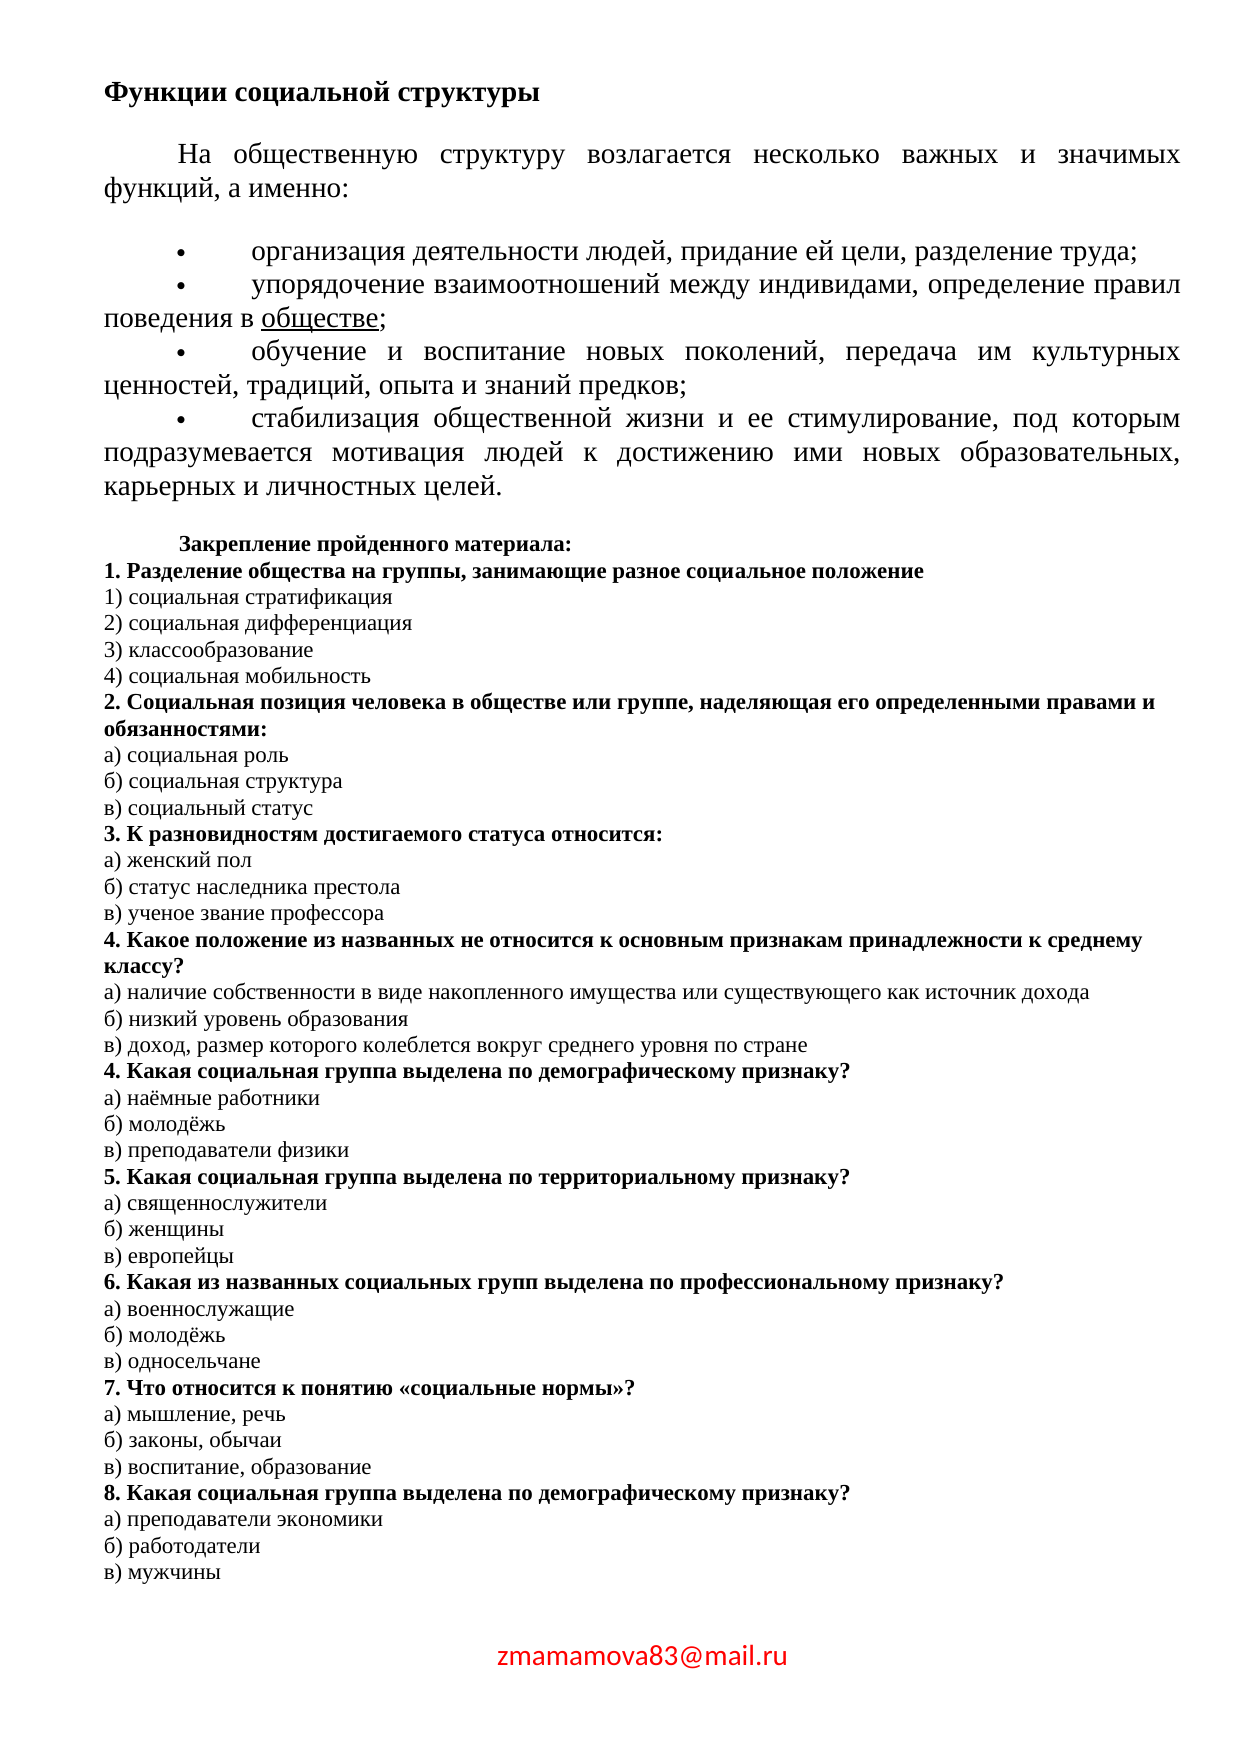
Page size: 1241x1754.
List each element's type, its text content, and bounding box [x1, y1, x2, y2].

list упорядочение взаимоотношений между индивидами, определение правил поведения в обществе; [103, 266, 1181, 333]
text 1) социальная стратификация 2) социальная дифференциация 3) классообразование 4) социальная мобильность [103, 583, 1181, 688]
text 1. Разделение общества на группы, занимающие разное социальное положение [103, 557, 1181, 583]
list обучение и воспитание новых поколений, передача им культурных ценностей, традиций, опыта и знаний предков; [103, 333, 1181, 401]
text 6. Какая из названных социальных групп выделена по профессиональному признаку? а) военнослужащие б) молодёжь в) односельчане [103, 1268, 1181, 1374]
text На общественную структуру возлагается несколько важных и значимых функций, а именно: [103, 137, 1181, 204]
text 5. Какая социальная группа выделена по территориальному признаку? а) священнослужители б) женщины в) европейцы [224, 1163, 1181, 1268]
text 2. Социальная позиция человека в обществе или группе, наделяющая его определенными правами и обязанностями: а) социальная роль б) социальная структура в) социальный статус [103, 688, 1181, 820]
text Закрепление пройденного материала: [178, 530, 1181, 557]
text 4. Какая социальная группа выделена по демографическому признаку? а) наёмные работники б) молодёжь в) преподаватели физики [103, 1057, 1181, 1163]
text 3. К разновидностям достигаемого статуса относится: а) женский пол б) статус наследника престола в) ученое звание профессора [252, 820, 1181, 926]
text Функции социальной структуры [103, 74, 1181, 107]
text 8. Какая социальная группа выделена по демографическому признаку? а) преподаватели экономики б) работодатели в) мужчины [221, 1479, 1181, 1584]
list стабилизация общественной жизни и ее стимулирование, под которым подразумевается мотивация людей к достижению ими новых образовательных, карьерных и личностных целей. [103, 401, 1181, 501]
text 7. Что относится к понятию «социальные нормы»? а) мышление, речь б) законы, обычаи в) воспитание, образование [282, 1374, 1181, 1479]
text zmamamova83@mail.ru [103, 1637, 1181, 1673]
list организация деятельности людей, придание ей цели, разделение труда; [103, 233, 1181, 266]
text 4. Какое положение из названных не относится к основным признакам принадлежности к среднему классу? а) наличие собственности в виде накопленного имущества или существующего как источник дохода б) низкий уровень образования в) доход, размер которого колеблется вокруг среднего уровня по стране [184, 926, 1181, 1057]
